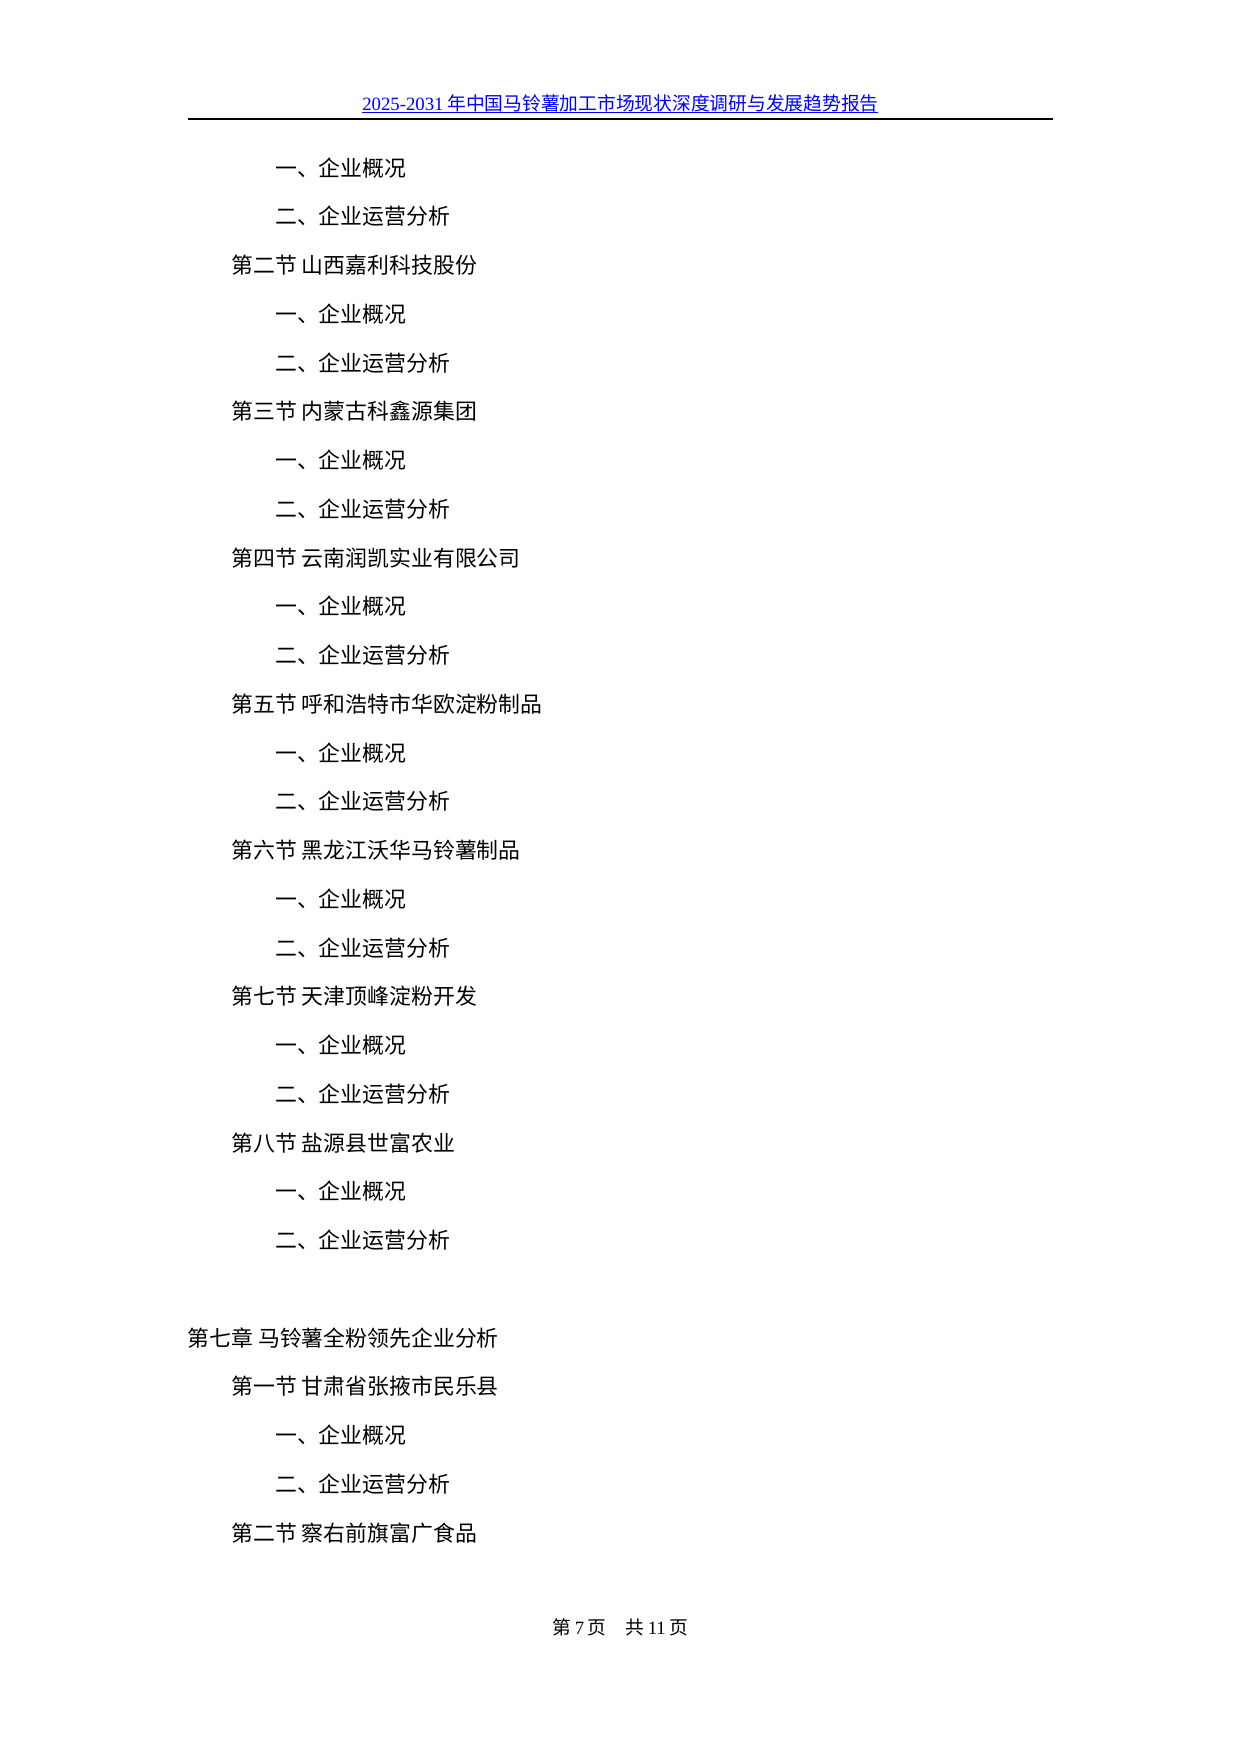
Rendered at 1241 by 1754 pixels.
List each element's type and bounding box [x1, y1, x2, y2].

text [187, 150, 1053, 1548]
